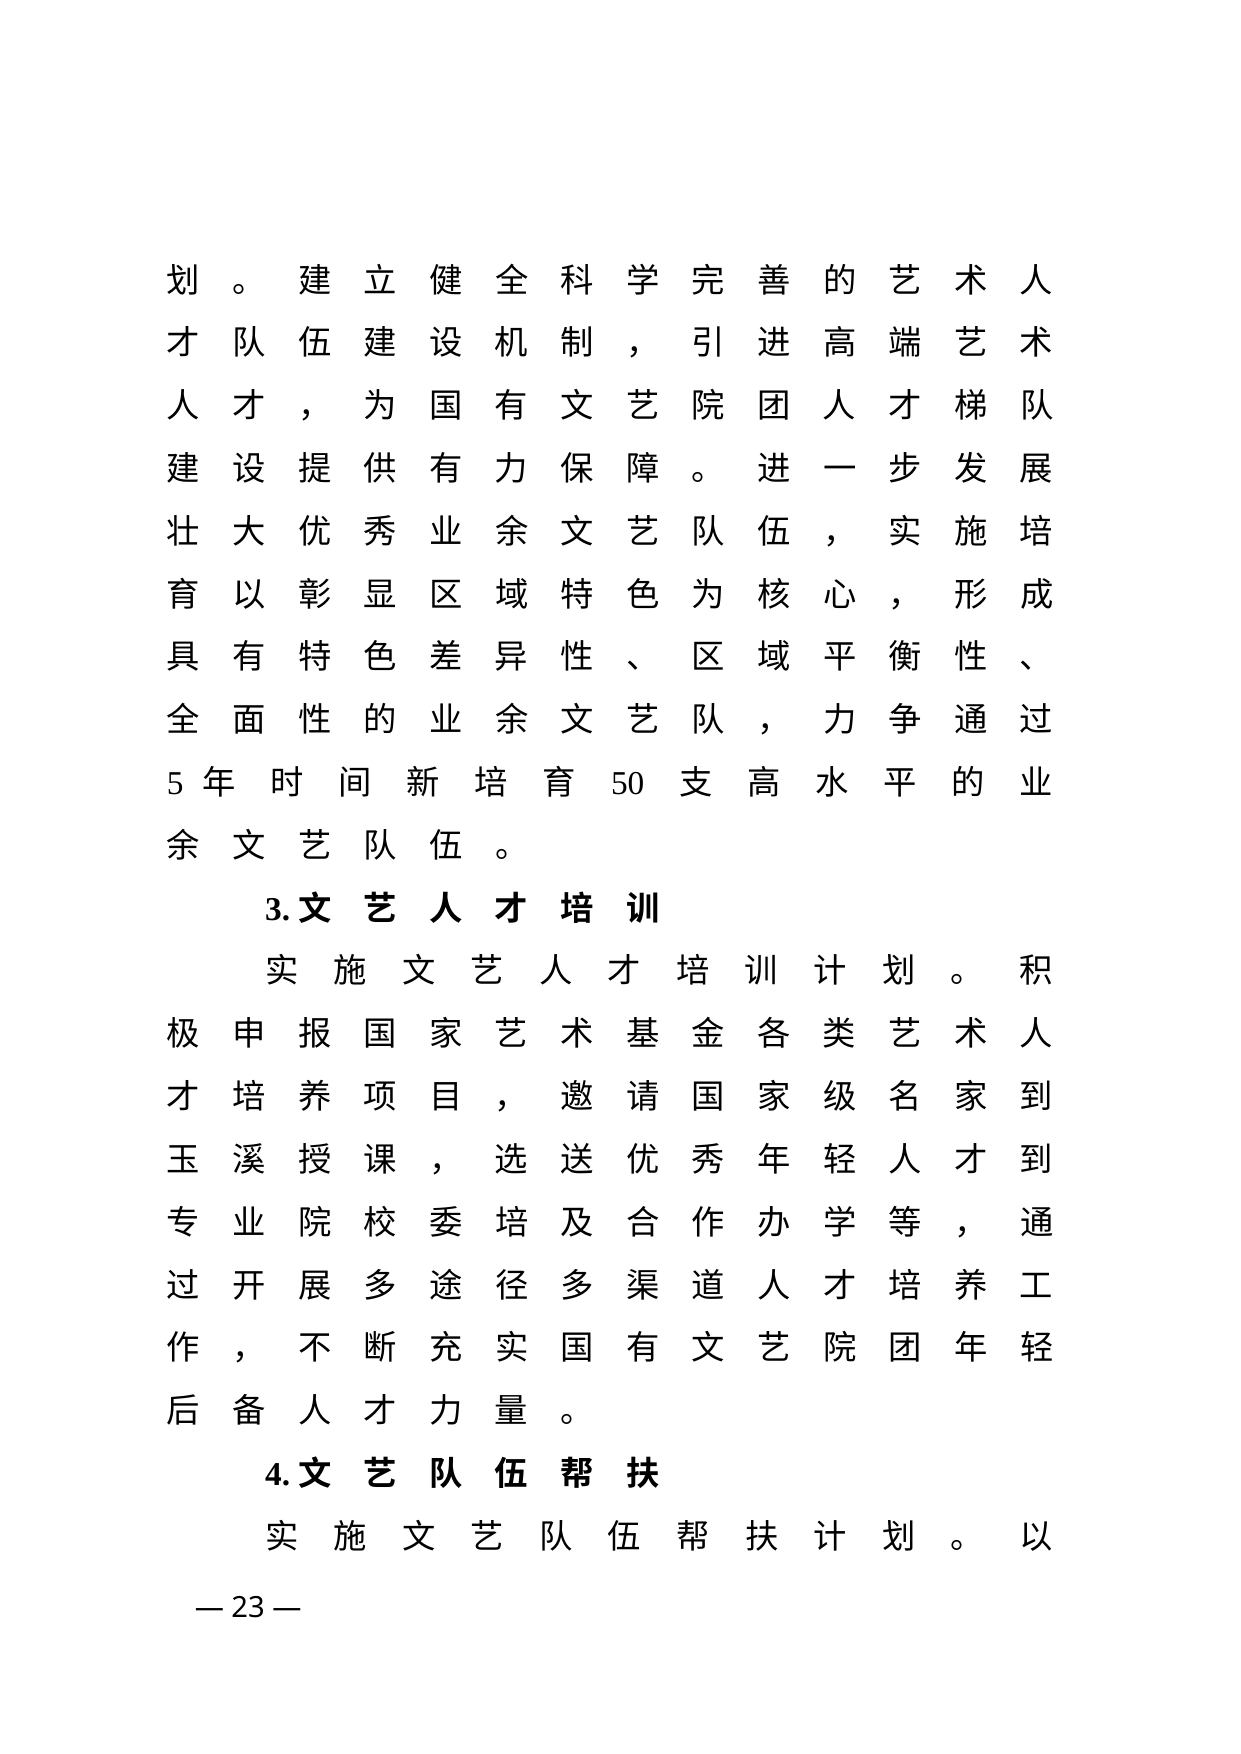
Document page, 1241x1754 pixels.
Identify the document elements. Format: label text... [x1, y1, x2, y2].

text 4.文艺队伍帮扶 [167, 1439, 1085, 1502]
text 3.文艺人才培训 [167, 874, 1085, 937]
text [167, 1502, 1085, 1565]
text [167, 246, 1085, 874]
text 实施文艺人才培训计划。积极申报国家艺术基金各类艺术人才培养项目，邀请国家级名家到玉溪授课，选送优秀年轻人才到专业院校委培及合作办学等，通过开展多途径多渠道人才培养工作，不断充实国有文艺院团年轻后备人才力量。 [167, 937, 1085, 1439]
